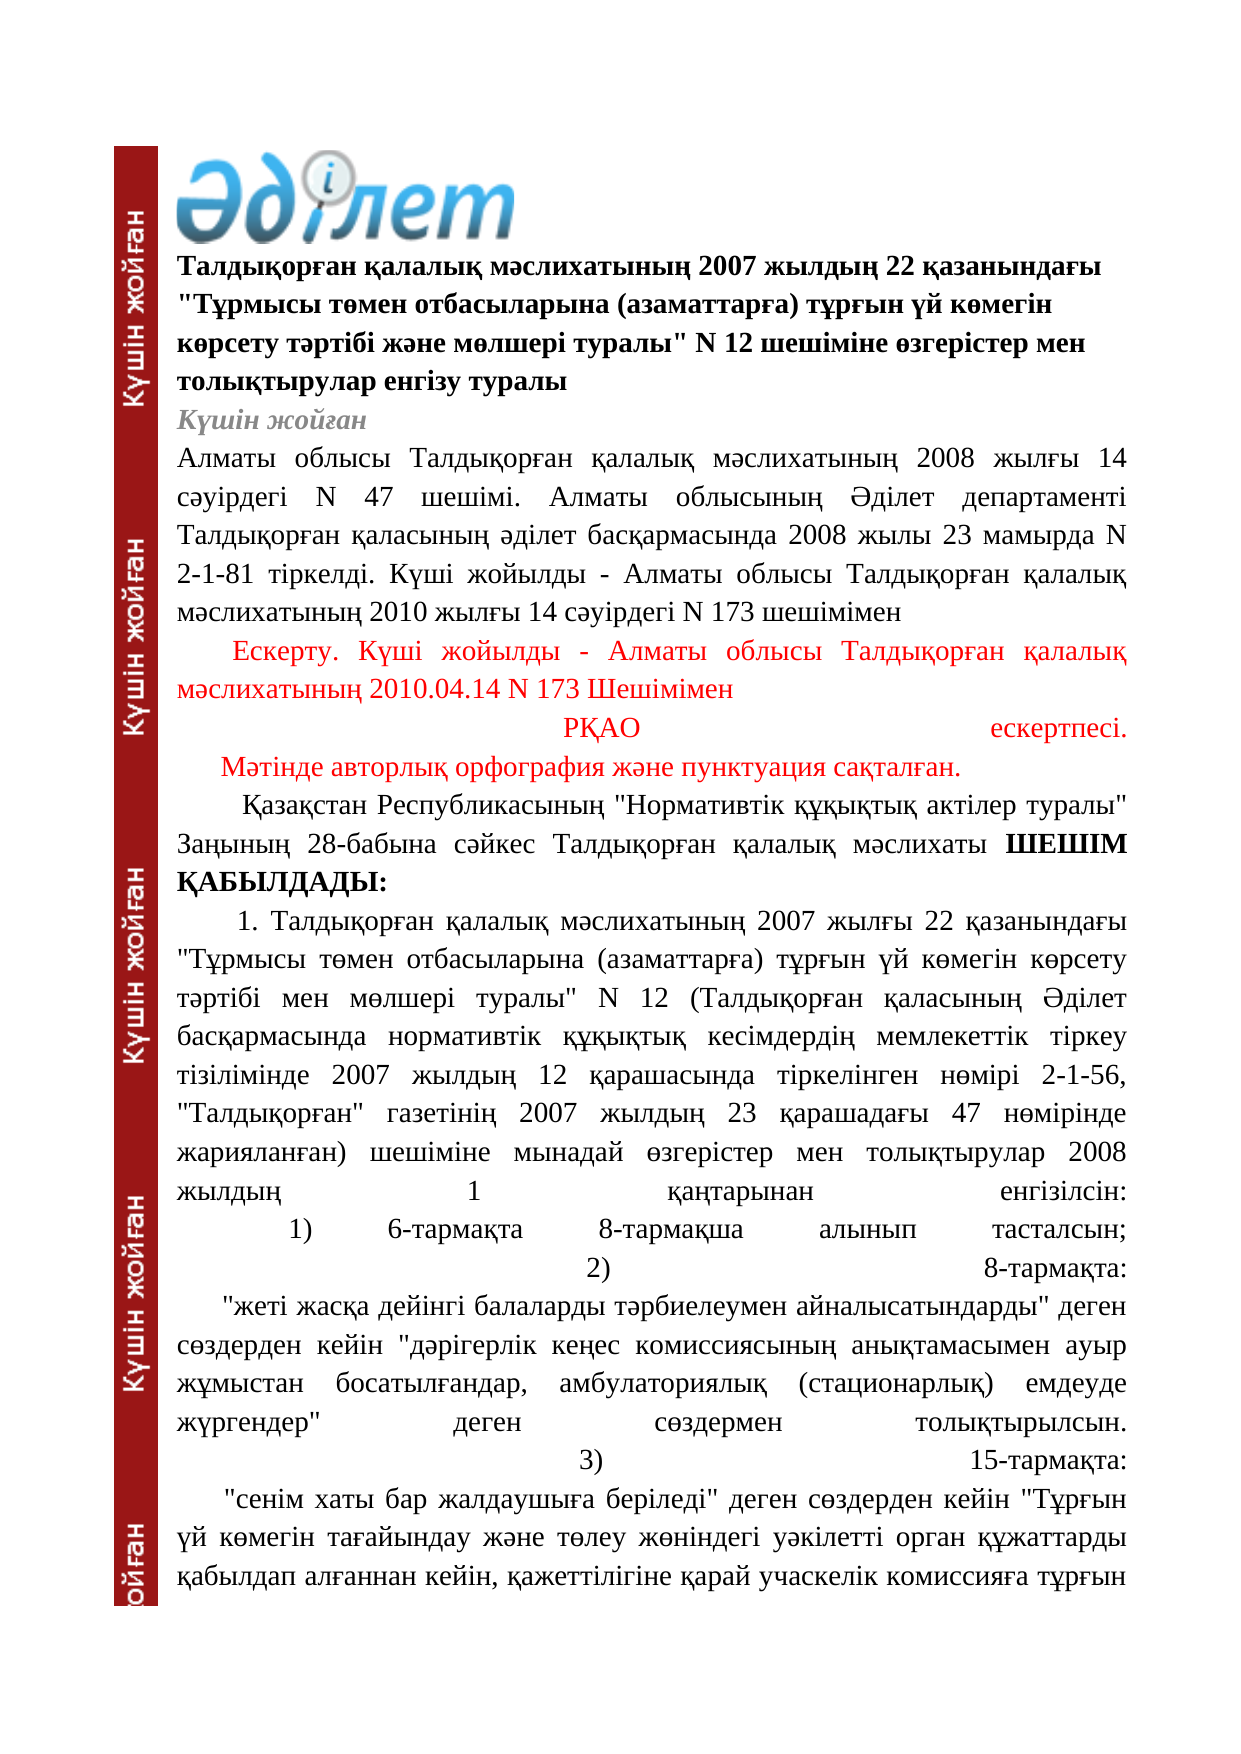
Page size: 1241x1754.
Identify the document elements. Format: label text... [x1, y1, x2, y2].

text Талдықорған қалалық мәслихатының 2007 жылдың 22 қазанындағы "Тұрмысы төмен отбасыларына (азаматтарға) тұрғын үй көмегін көрсету тәртібі және мөлшері туралы" N 12 шешіміне өзгерістер мен толықтырулар енгізу туралы [112, 248, 1128, 397]
text РҚАО ескертпесі. Мәтінде авторлық орфография және пунктуация сақталған. [112, 710, 1128, 782]
text Ескерту. Күші жойылды - Алматы облысы Талдықорған қалалық мәслихатының 2010.04.14 N 173 Шешімімен [112, 633, 1128, 705]
text Алматы облысы Талдықорған қалалық мәслихатының 2008 жылғы 14 сәуірдегі N 47 шешімі. Алматы облысының Әділет департаменті Талдықорған қаласының әділет басқармасында 2008 жылы 23 мамырда N 2-1-81 тіркелді. Күші жойылды - Алматы облысы Талдықорған қалалық мәслихатының 2010 жылғы 14 сәуірдегі N 173 шешімімен [112, 440, 1128, 628]
text Күшін жойған [112, 402, 1128, 435]
picture [114, 705, 158, 710]
picture [114, 782, 158, 787]
picture [114, 146, 158, 248]
picture [114, 628, 158, 633]
picture [176, 150, 515, 244]
picture [114, 1592, 158, 1606]
picture [114, 435, 158, 440]
picture [114, 397, 158, 402]
